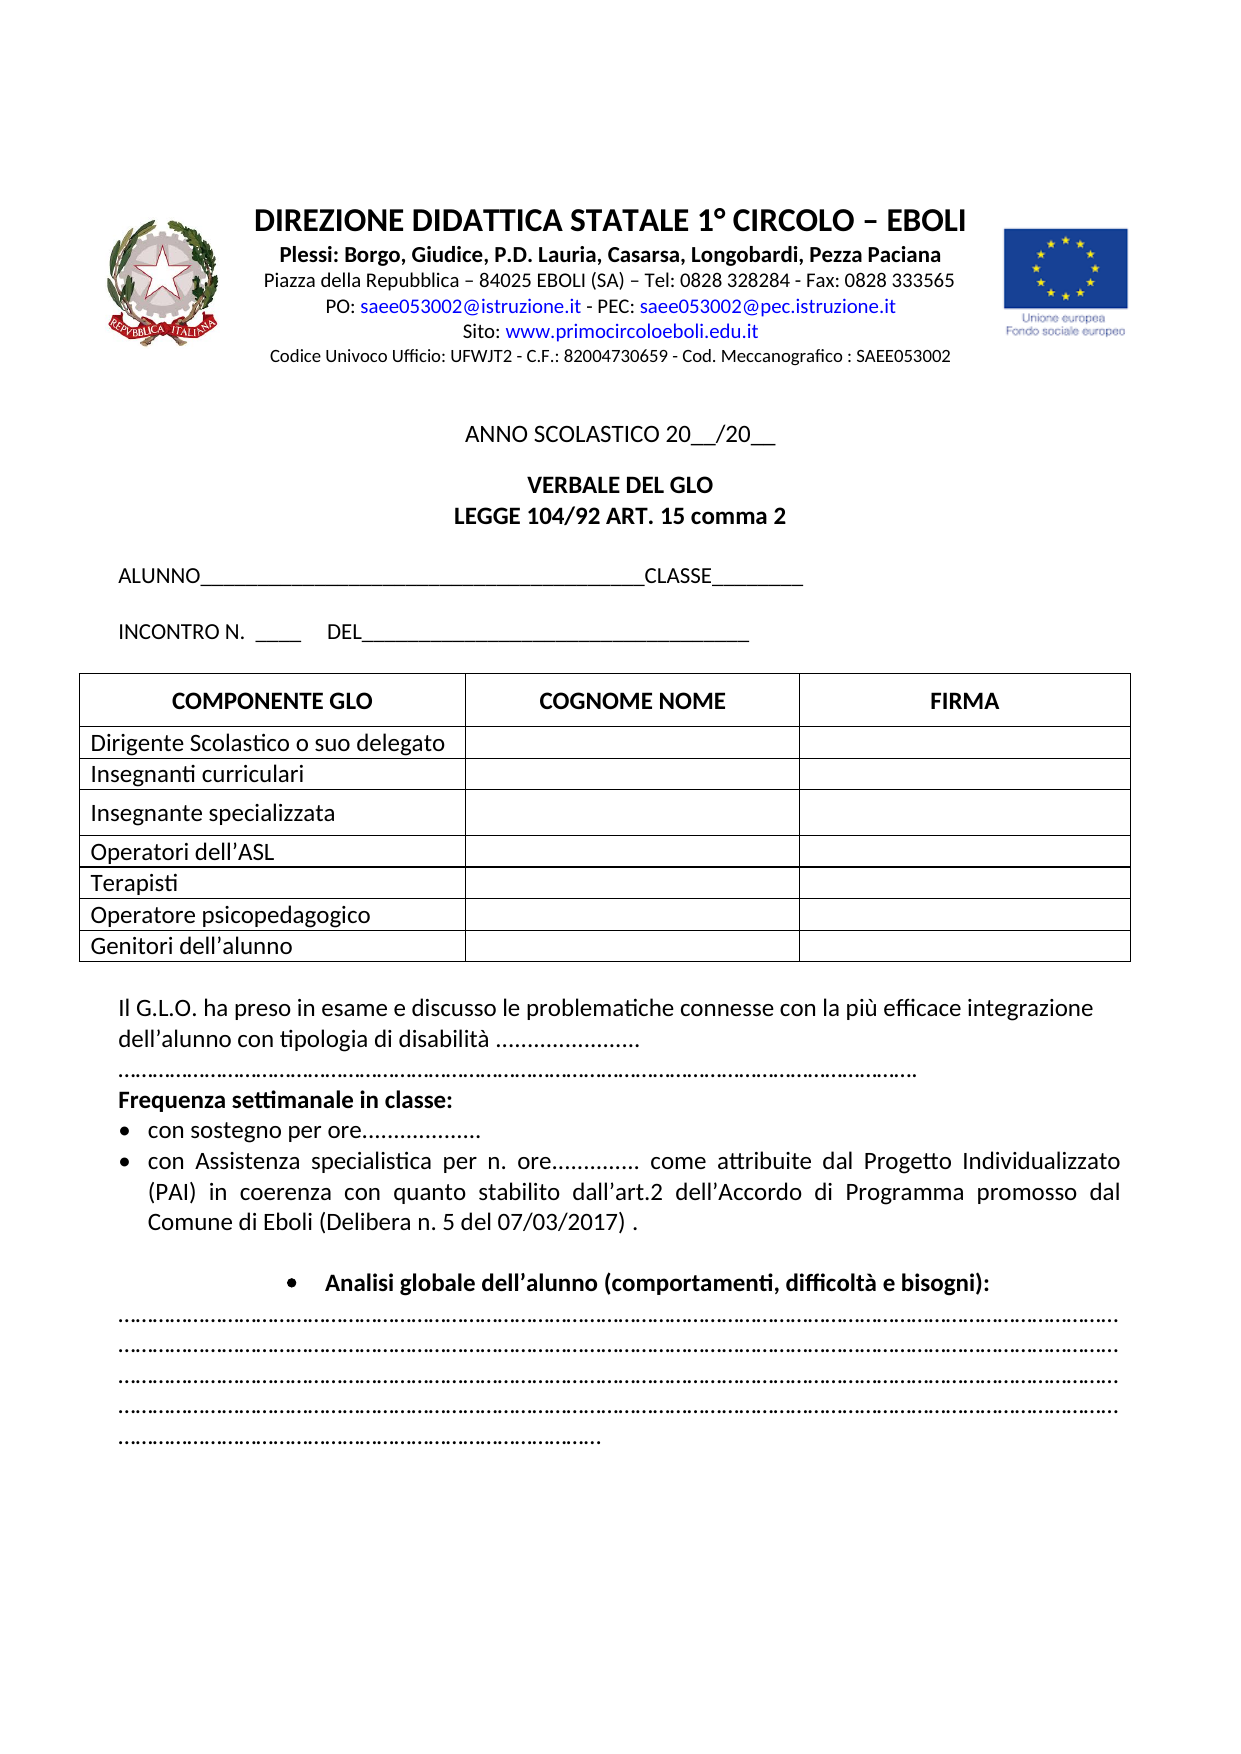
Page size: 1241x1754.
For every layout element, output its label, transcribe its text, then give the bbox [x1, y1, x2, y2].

table_cell [800, 899, 1130, 929]
table_cell Operatore psicopedagogico [80, 899, 465, 929]
table_cell Terapisti [80, 868, 465, 898]
text ANNO SCOLASTICO 20__/20__ [118, 418, 1122, 449]
text Frequenza settimanale in classe: [118, 1084, 1122, 1115]
text VERBALE DEL GLO [118, 469, 1122, 500]
table_cell [466, 931, 799, 961]
table_cell [800, 727, 1130, 757]
list Analisi globale dell’alunno (comportamenti, difficoltà e bisogni): [156, 1267, 1122, 1298]
table_cell Insegnante specializzata [80, 790, 465, 835]
table_header COMPONENTE GLO [80, 674, 465, 726]
list …………………………………………………………………………………………………………………………………………………………………………………………………………………………………………………………………………………………………………………………………………………………………………………………………………………………………………………………………………………………………………………………………………………………………………………………………………………………………………………………………………………………………………………… [118, 1298, 1122, 1450]
table_header COGNOME NOME [466, 674, 799, 726]
table_cell [800, 836, 1130, 866]
table_header [995, 199, 1139, 367]
table_cell [466, 836, 799, 866]
text INCONTRO N. ____ DEL__________________________________ [118, 617, 1122, 645]
list con Assistenza specialistica per n. ore.............. come attribuite dal Progetto Individualizzato (PAI) in coerenza con quanto stabilito dall’art.2 dell’Accordo di Programma promosso dal Comune di Eboli (Delibera n. 5 del 07/03/2017) . [118, 1145, 1122, 1237]
table_cell Operatori dell’ASL [80, 836, 465, 866]
picture [995, 220, 1137, 346]
table_header FIRMA [800, 674, 1130, 726]
table_cell [800, 931, 1130, 961]
table_cell Dirigente Scolastico o suo delegato [80, 727, 465, 757]
table_cell Insegnanti curriculari [80, 759, 465, 789]
table_cell [466, 790, 799, 835]
table_cell [466, 727, 799, 757]
table_header DIREZIONE DIDATTICA STATALE 1° CIRCOLO – EBOLI Plessi: Borgo, Giudice, P.D. Lauria, Casarsa, Longobardi, Pezza Paciana Piazza della Repubblica – 84025 EBOLI (SA) – Tel: 0828 328284 - Fax: 0828 333565 PO: saee053002@istruzione.it - PEC: saee053002@pec.istruzione.it Sito: www.primocircoloeboli.edu.it Codice Univoco Ufficio: UFWJT2 - C.F.: 82004730659 - Cod. Meccanografico : SAEE053002 [226, 199, 995, 367]
table_cell [466, 759, 799, 789]
text LEGGE 104/92 ART. 15 comma 2 [118, 500, 1122, 531]
text ALUNNO_______________________________________CLASSE________ [118, 561, 1122, 589]
table_cell [800, 759, 1130, 789]
table_header [101, 199, 226, 367]
picture [104, 217, 221, 349]
table_cell [466, 868, 799, 898]
table_cell [466, 899, 799, 929]
table_cell Genitori dell’alunno [80, 931, 465, 961]
table_cell [800, 790, 1130, 835]
list con sostegno per ore................... [118, 1115, 1122, 1145]
text Il G.L.O. ha preso in esame e discusso le problematiche connesse con la più efficace integrazione dell’alunno con tipologia di disabilità .......................…………………………………………………………………………………………………………………………. [118, 993, 1122, 1084]
table_cell [800, 868, 1130, 898]
